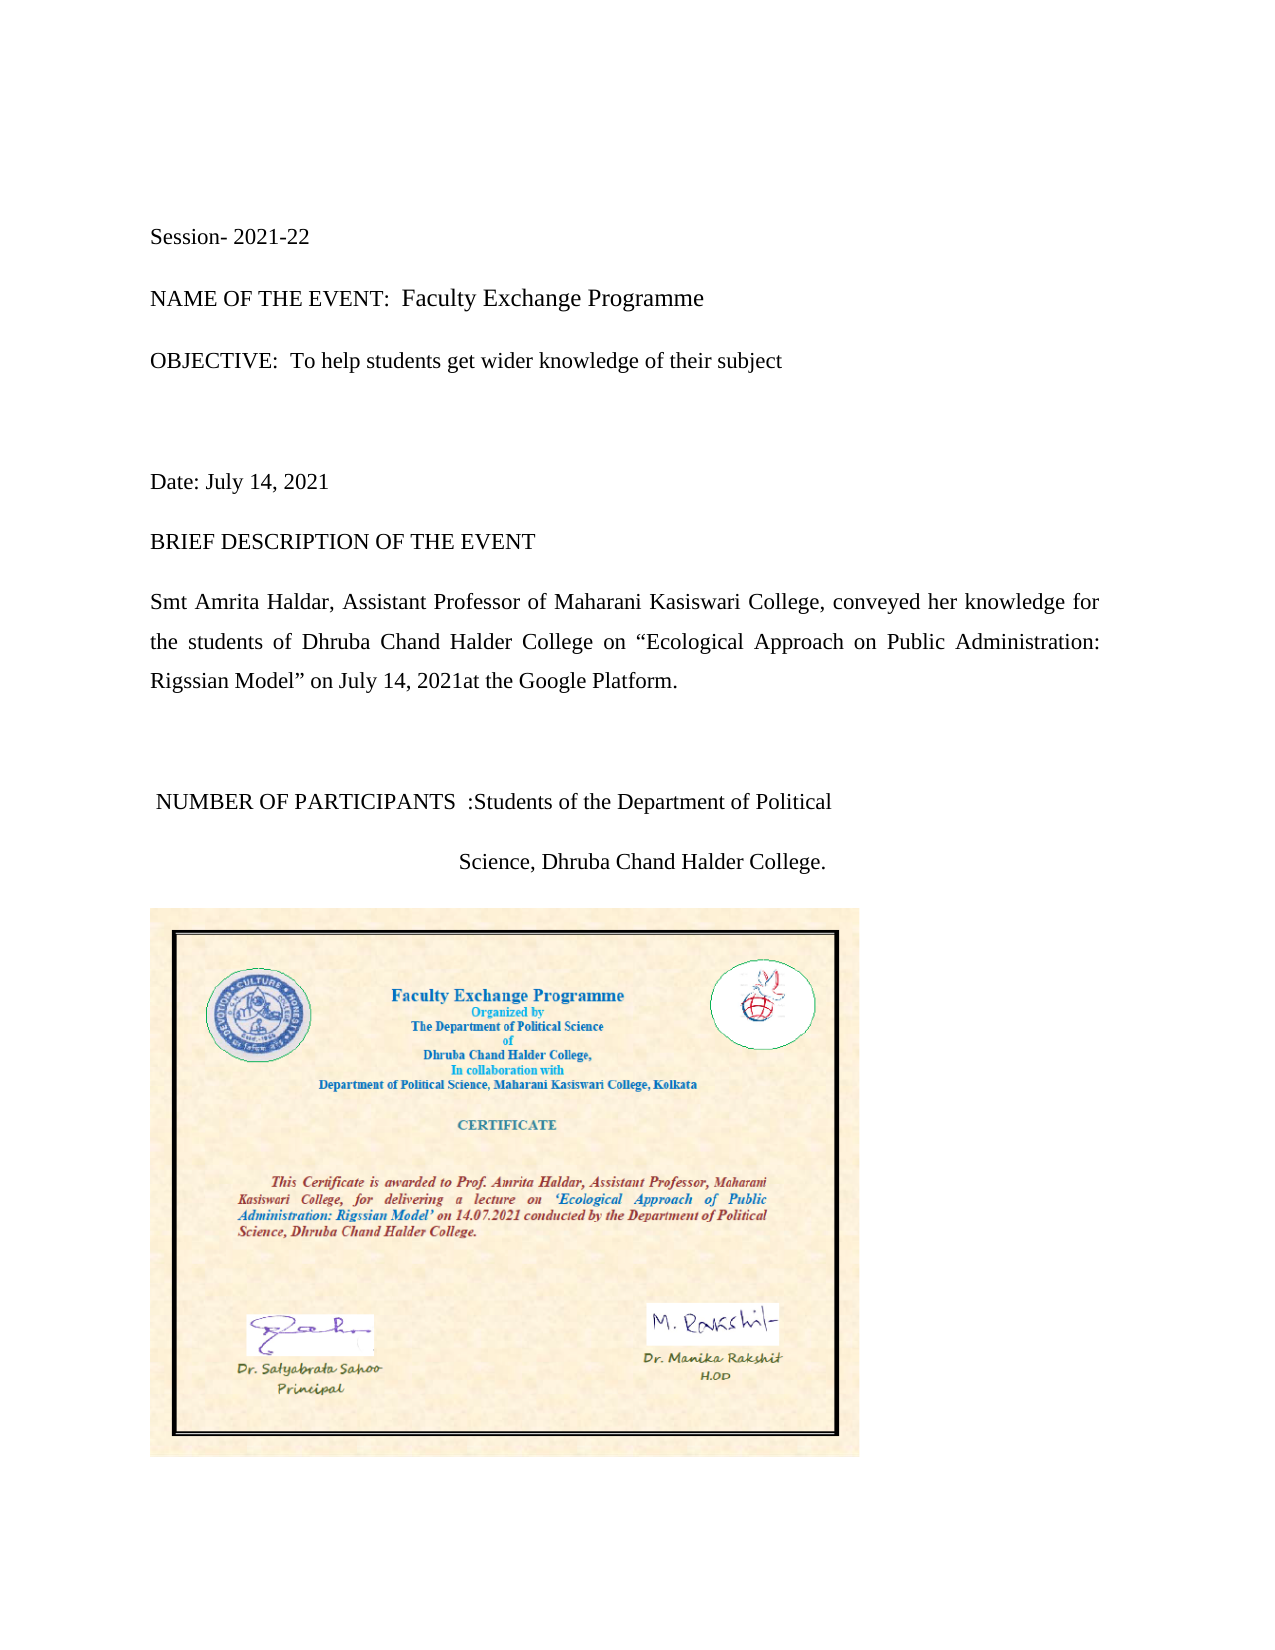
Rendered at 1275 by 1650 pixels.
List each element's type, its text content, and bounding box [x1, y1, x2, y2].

text Session- 2021-22 [150, 223, 1101, 249]
text NUMBER OF PARTICIPANTS :Students of the Department of Political [150, 788, 1101, 814]
text Date: July 14, 2021 [150, 468, 1101, 494]
text OBJECTIVE: To help students get wider knowledge of their subject [150, 347, 1101, 373]
text BRIEF DESCRIPTION OF THE EVENT [150, 528, 1101, 554]
text NAME OF THE EVENT: Faculty Exchange Programme [150, 283, 1101, 312]
text Science, Dhruba Chand Halder College. [150, 848, 1101, 874]
text Smt Amrita Haldar, Assistant Professor of Maharani Kasiswari College, conveyed her knowledge for the students of Dhruba Chand Halder College on “Ecological Approach on Public Administration: Rigssian Model” on July 14, 2021at the Google Platform. [150, 588, 1101, 694]
